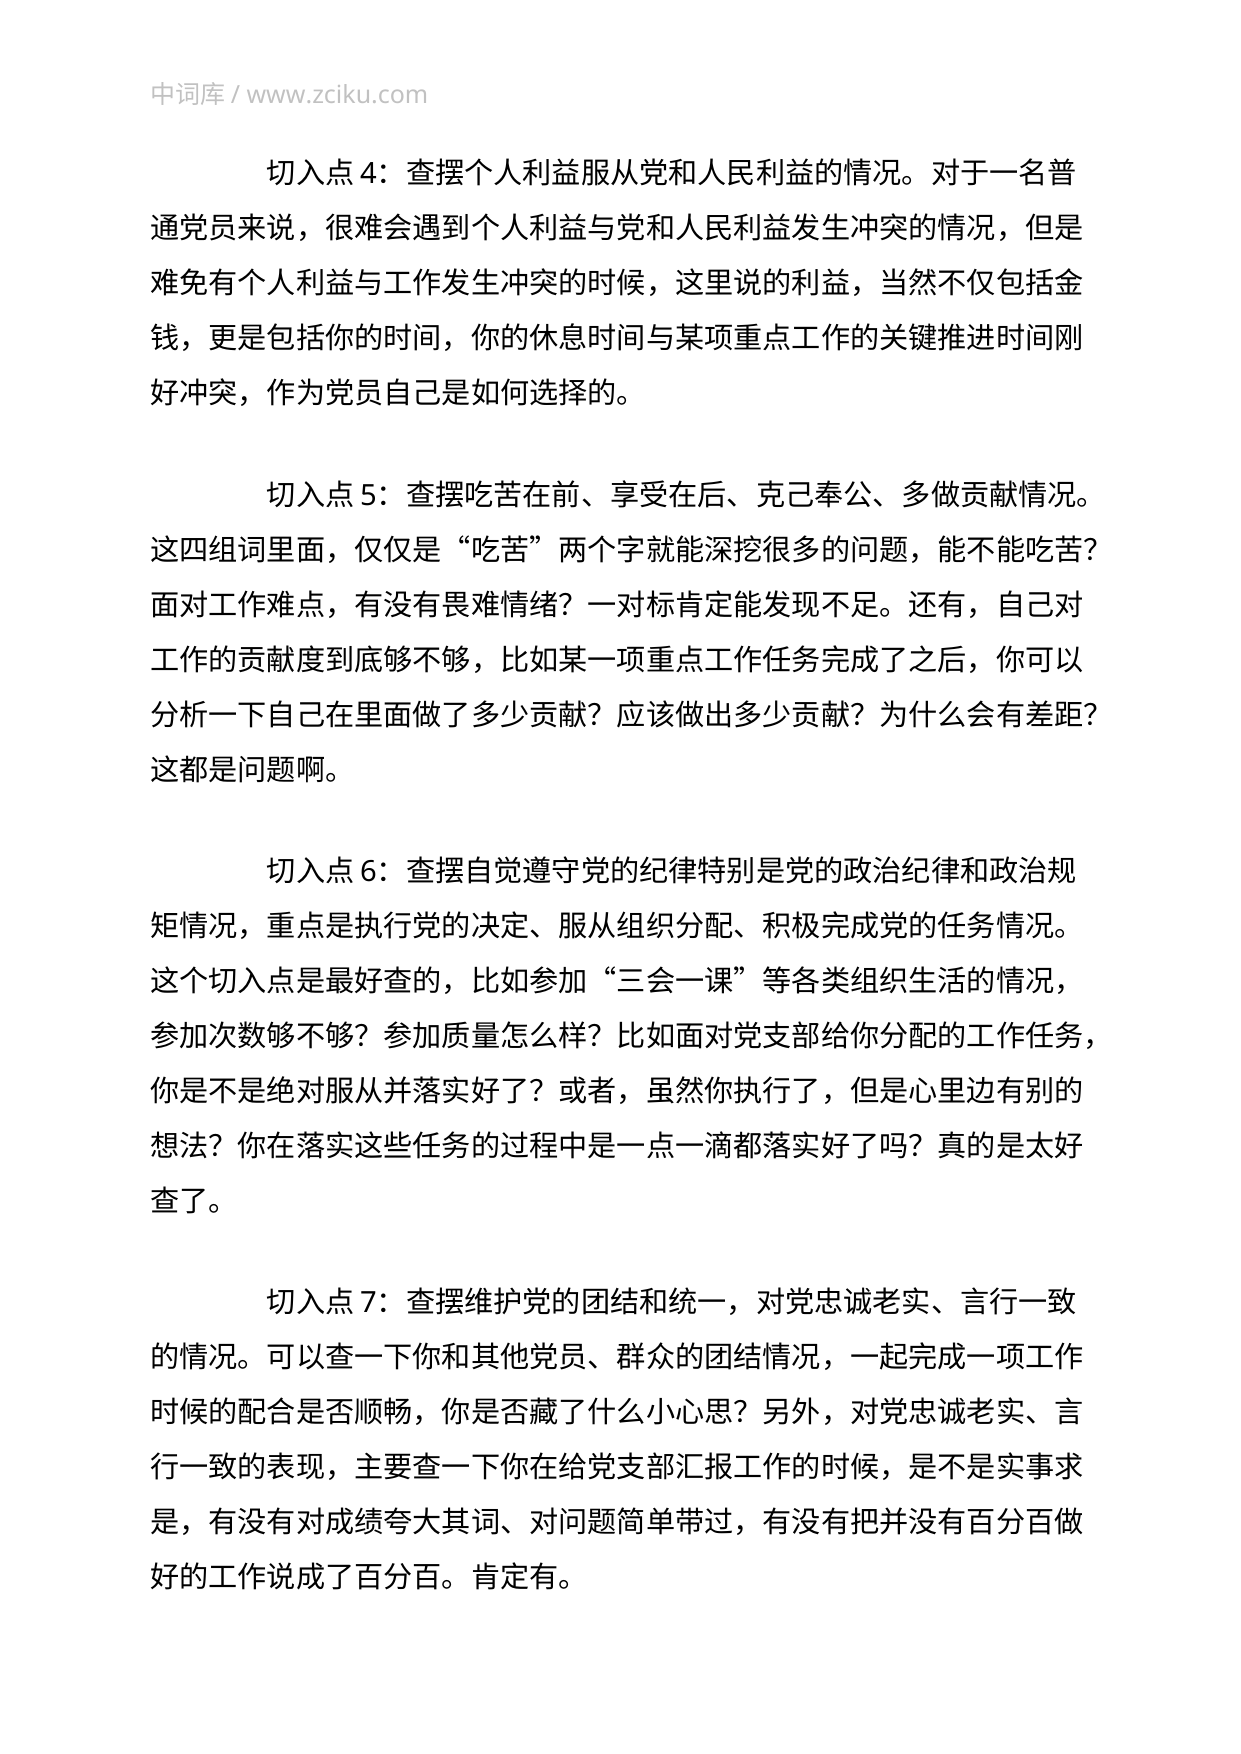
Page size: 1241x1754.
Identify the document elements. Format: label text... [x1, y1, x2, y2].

text 切入点5：查摆吃苦在前、享受在后、克己奉公、多做贡献情况。这四组词里面，仅仅是“吃苦”两个字就能深挖很多的问题，能不能吃苦？面对工作难点，有没有畏难情绪？一对标肯定能发现不足。还有，自己对工作的贡献度到底够不够，比如某一项重点工作任务完成了之后，你可以分析一下自己在里面做了多少贡献？应该做出多少贡献？为什么会有差距？这都是问题啊。 [150, 471, 1090, 788]
text 切入点7：查摆维护党的团结和统一，对党忠诚老实、言行一致的情况。可以查一下你和其他党员、群众的团结情况，一起完成一项工作时候的配合是否顺畅，你是否藏了什么小心思？另外，对党忠诚老实、言行一致的表现，主要查一下你在给党支部汇报工作的时候，是不是实事求是，有没有对成绩夸大其词、对问题简单带过，有没有把并没有百分百做好的工作说成了百分百。肯定有。 [150, 1279, 1090, 1596]
text 切入点4：查摆个人利益服从党和人民利益的情况。对于一名普通党员来说，很难会遇到个人利益与党和人民利益发生冲突的情况，但是难免有个人利益与工作发生冲突的时候，这里说的利益，当然不仅包括金钱，更是包括你的时间，你的休息时间与某项重点工作的关键推进时间刚好冲突，作为党员自己是如何选择的。 [150, 150, 1090, 412]
text 切入点6：查摆自觉遵守党的纪律特别是党的政治纪律和政治规矩情况，重点是执行党的决定、服从组织分配、积极完成党的任务情况。这个切入点是最好查的，比如参加“三会一课”等各类组织生活的情况，参加次数够不够？参加质量怎么样？比如面对党支部给你分配的工作任务，你是不是绝对服从并落实好了？或者，虽然你执行了，但是心里边有别的想法？你在落实这些任务的过程中是一点一滴都落实好了吗？真的是太好查了。 [150, 848, 1090, 1219]
